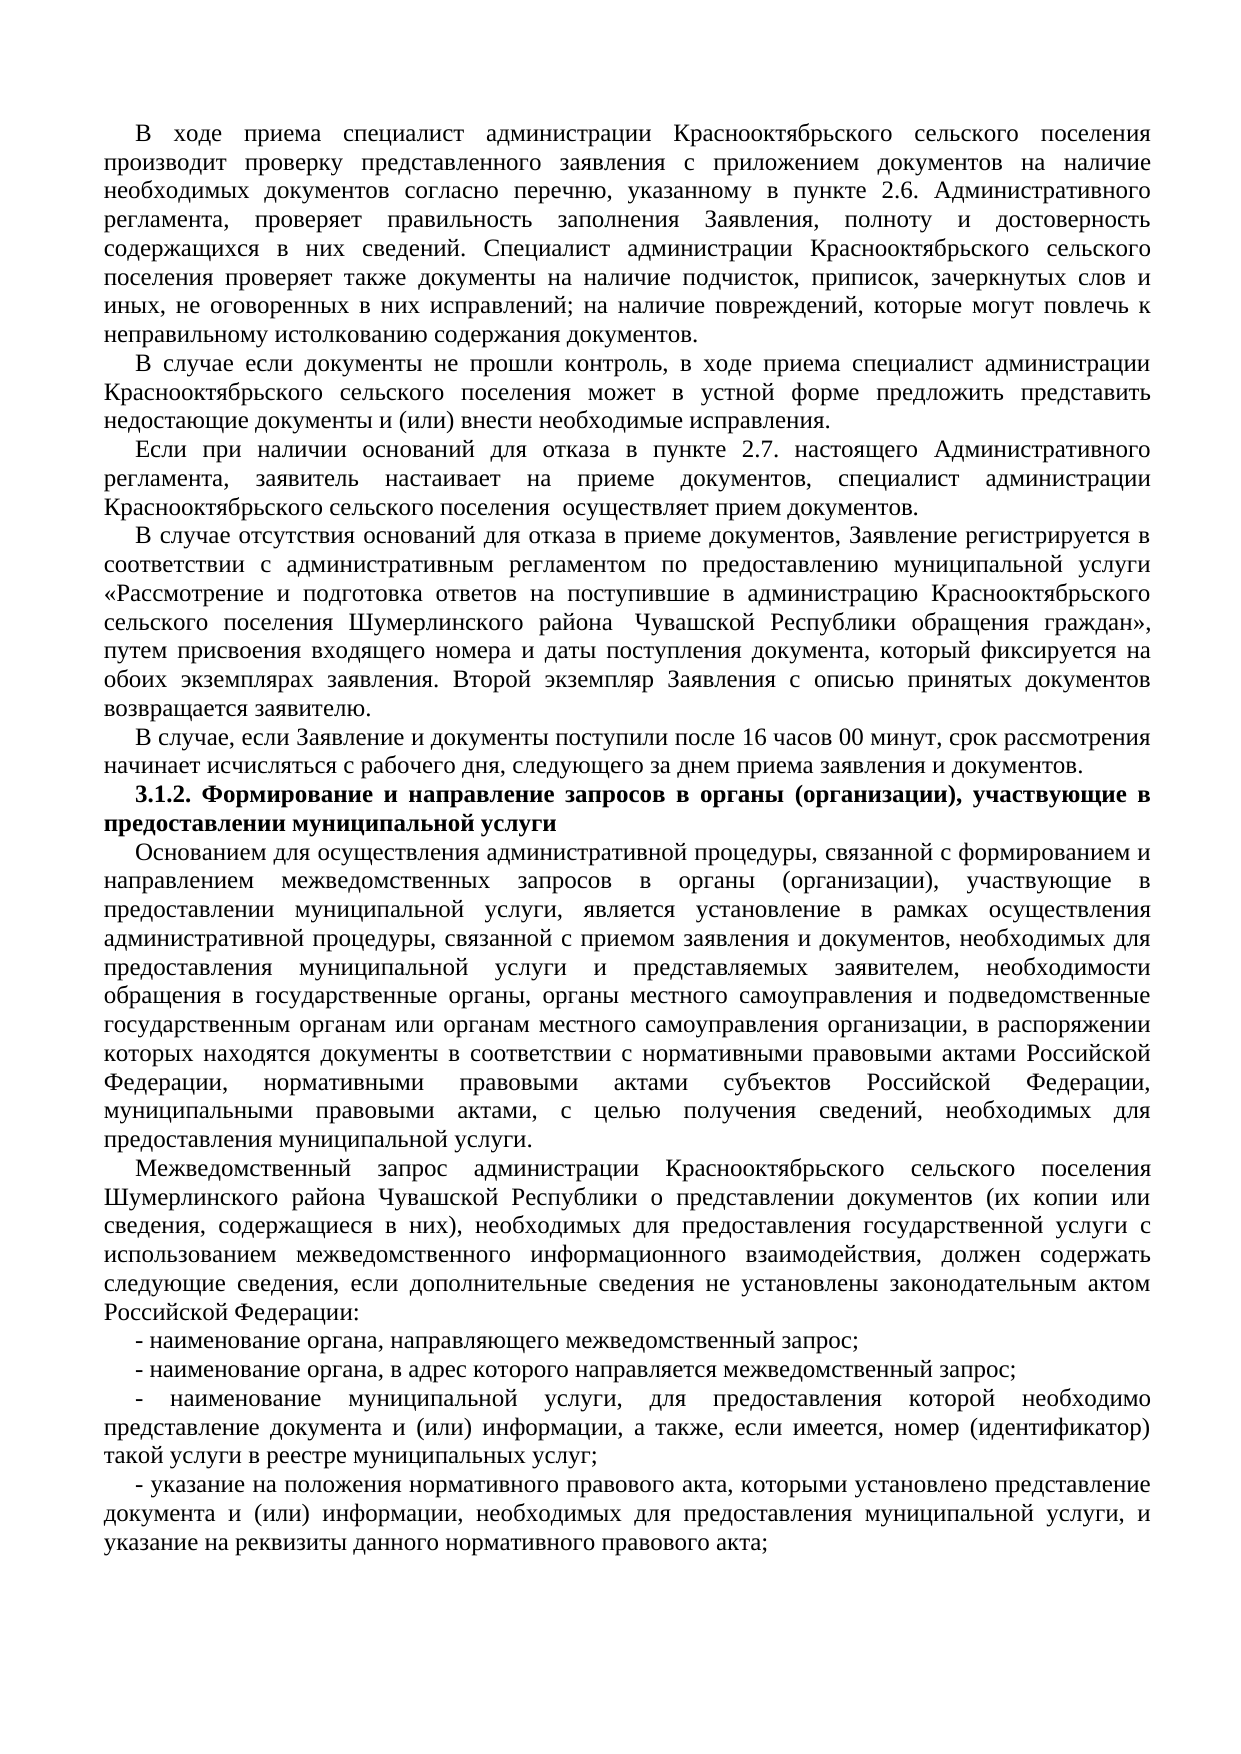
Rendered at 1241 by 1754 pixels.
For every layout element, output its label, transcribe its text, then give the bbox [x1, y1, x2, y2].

text - указание на положения нормативного правового акта, которыми установлено представление документа и (или) информации, необходимых для предоставления муниципальной услуги, и указание на реквизиты данного нормативного правового акта; [103, 1469, 1152, 1556]
text - наименование органа, направляющего межведомственный запрос; [103, 1326, 1152, 1354]
text В ходе приема специалист администрации Краснооктябрьского сельского поселения производит проверку представленного заявления с приложением документов на наличие необходимых документов согласно перечню, указанному в пункте 2.6. Административного регламента, проверяет правильность заполнения Заявления, полноту и достоверность содержащихся в них сведений. Специалист администрации Краснооктябрьского сельского поселения проверяет также документы на наличие подчисток, приписок, зачеркнутых слов и иных, не оговоренных в них исправлений; на наличие повреждений, которые могут повлечь к неправильному истолкованию содержания документов. [103, 118, 1152, 348]
text В случае если документы не прошли контроль, в ходе приема специалист администрации Краснооктябрьского сельского поселения может в устной форме предложить представить недостающие документы и (или) внести необходимые исправления. [103, 348, 1152, 434]
text Межведомственный запрос администрации Краснооктябрьского сельского поселения Шумерлинского района Чувашской Республики о представлении документов (их копии или сведения, содержащиеся в них), необходимых для предоставления государственной услуги с использованием межведомственного информационного взаимодействия, должен содержать следующие сведения, если дополнительные сведения не установлены законодательным актом Российской Федерации: [103, 1153, 1152, 1326]
text Если при наличии оснований для отказа в пункте 2.7. настоящего Административного регламента, заявитель настаивает на приеме документов, специалист администрации Краснооктябрьского сельского поселения осуществляет прием документов. [103, 434, 1152, 521]
text Основанием для осуществления административной процедуры, связанной с формированием и направлением межведомственных запросов в органы (организации), участвующие в предоставлении муниципальной услуги, является установление в рамках осуществления административной процедуры, связанной с приемом заявления и документов, необходимых для предоставления муниципальной услуги и представляемых заявителем, необходимости обращения в государственные органы, органы местного самоуправления и подведомственные государственным органам или органам местного самоуправления организации, в распоряжении которых находятся документы в соответствии с нормативными правовыми актами Российской Федерации, нормативными правовыми актами субъектов Российской Федерации, муниципальными правовыми актами, с целью получения сведений, необходимых для предоставления муниципальной услуги. [103, 837, 1152, 1153]
text 3.1.2. Формирование и направление запросов в органы (организации), участвующие в предоставлении муниципальной услуги [103, 779, 1152, 837]
text - наименование органа, в адрес которого направляется межведомственный запрос; [103, 1354, 1152, 1383]
text В случае, если Заявление и документы поступили после 16 часов 00 минут, срок рассмотрения начинает исчисляться с рабочего дня, следующего за днем приема заявления и документов. [103, 722, 1152, 779]
text В случае отсутствия оснований для отказа в приеме документов, Заявление регистрируется в соответствии с административным регламентом по предоставлению муниципальной услуги «Рассмотрение и подготовка ответов на поступившие в администрацию Краснооктябрьского сельского поселения Шумерлинского района Чувашской Республики обращения граждан», путем присвоения входящего номера и даты поступления документа, который фиксируется на обоих экземплярах заявления. Второй экземпляр Заявления с описью принятых документов возвращается заявителю. [103, 521, 1152, 722]
text - наименование муниципальной услуги, для предоставления которой необходимо представление документа и (или) информации, а также, если имеется, номер (идентификатор) такой услуги в реестре муниципальных услуг; [103, 1383, 1152, 1469]
